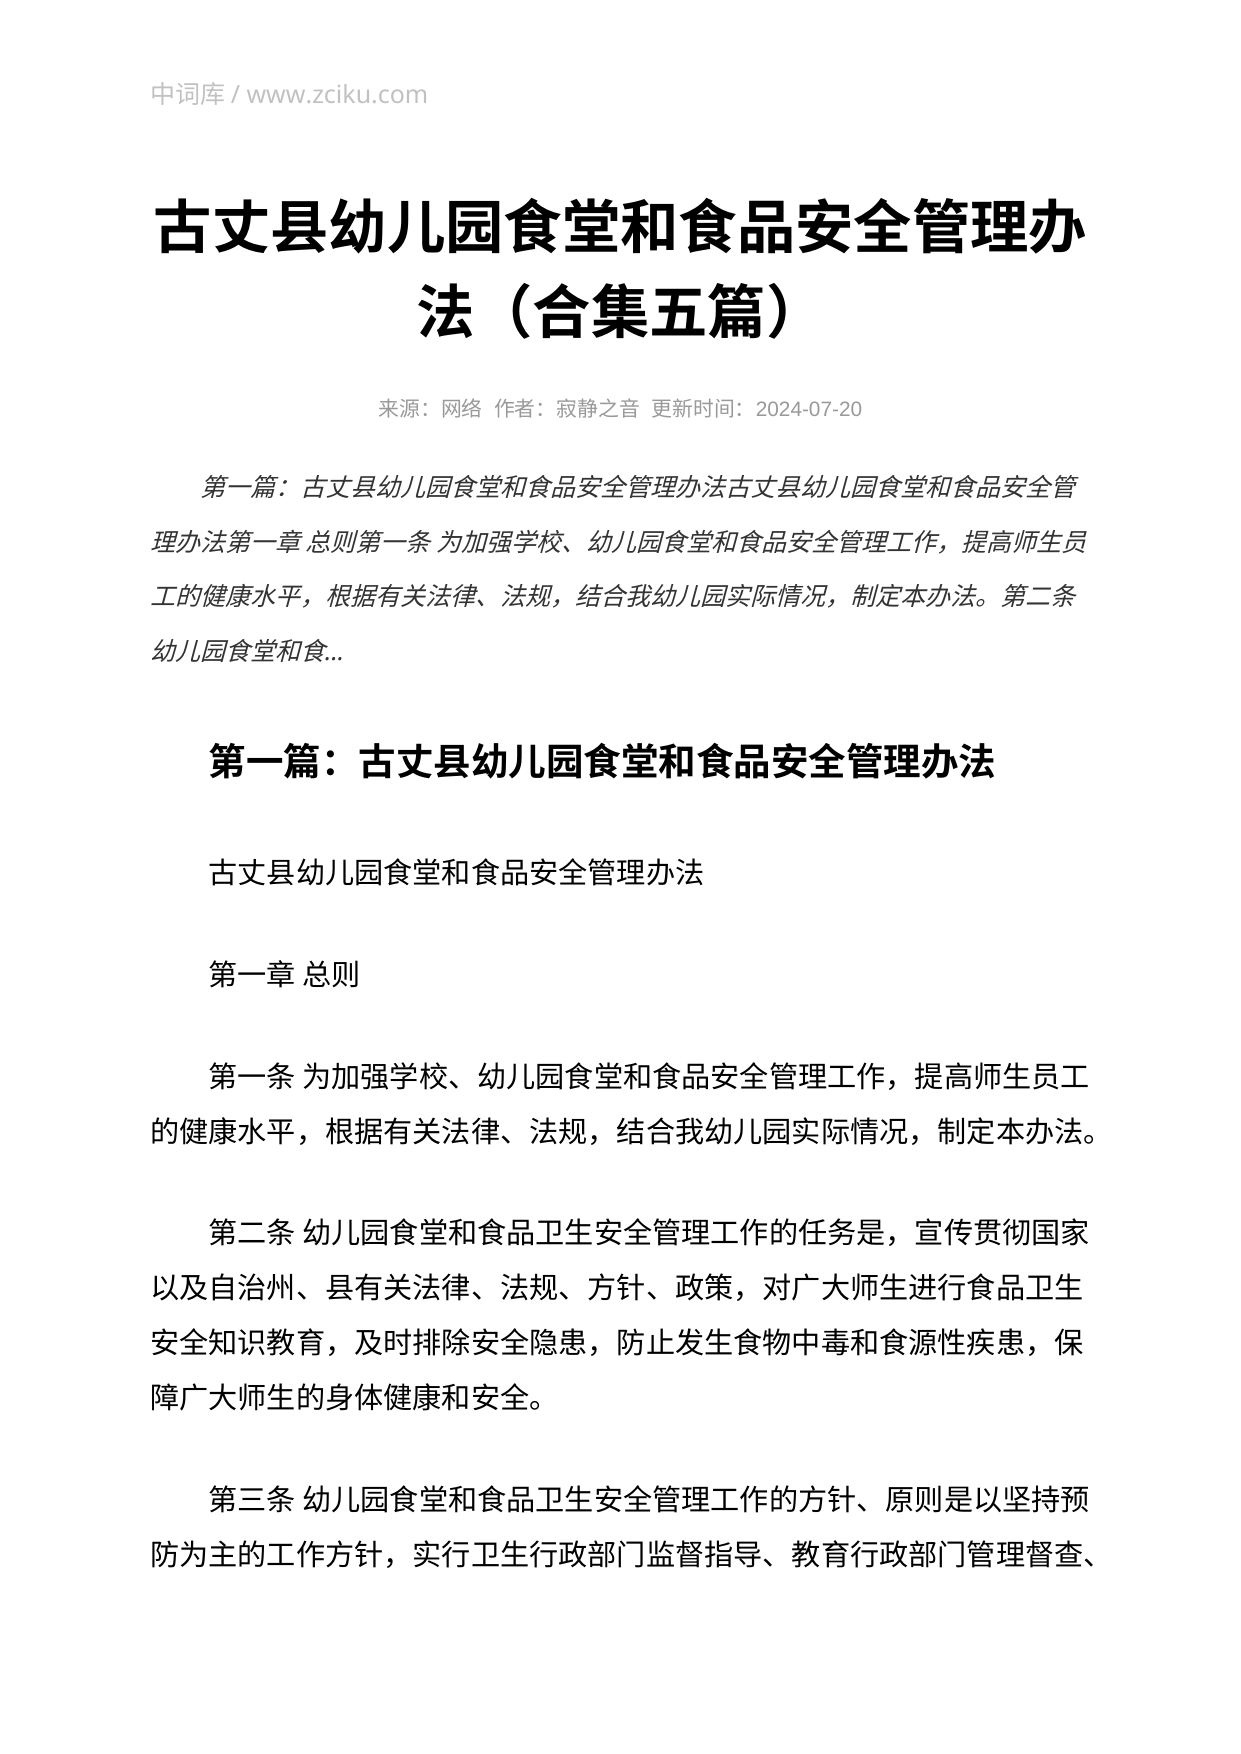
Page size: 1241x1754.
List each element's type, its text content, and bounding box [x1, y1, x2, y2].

text 第一章 总则 [150, 951, 1090, 994]
text 来源：网络 作者：寂静之音 更新时间：2024-07-20 [150, 397, 1090, 421]
text 第一条 为加强学校、幼儿园食堂和食品安全管理工作，提高师生员工的健康水平，根据有关法律、法规，结合我幼儿园实际情况，制定本办法。 [150, 1053, 1090, 1150]
text 古丈县幼儿园食堂和食品安全管理办法 [150, 850, 1090, 892]
subtitle 古丈县幼儿园食堂和食品安全管理办法（合集五篇） [150, 181, 1090, 350]
text 第一篇：古丈县幼儿园食堂和食品安全管理办法 [150, 732, 1090, 787]
text 第一篇：古丈县幼儿园食堂和食品安全管理办法古丈县幼儿园食堂和食品安全管理办法第一章 总则第一条 为加强学校、幼儿园食堂和食品安全管理工作，提高师生员工的健康水平，根据有关法律、法规，结合我幼儿园实际情况，制定本办法。第二条 幼儿园食堂和食... [150, 468, 1090, 667]
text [150, 1476, 1090, 1573]
text 第二条 幼儿园食堂和食品卫生安全管理工作的任务是，宣传贯彻国家以及自治州、县有关法律、法规、方针、政策，对广大师生进行食品卫生安全知识教育，及时排除安全隐患，防止发生食物中毒和食源性疾患，保障广大师生的身体健康和安全。 [150, 1210, 1090, 1417]
